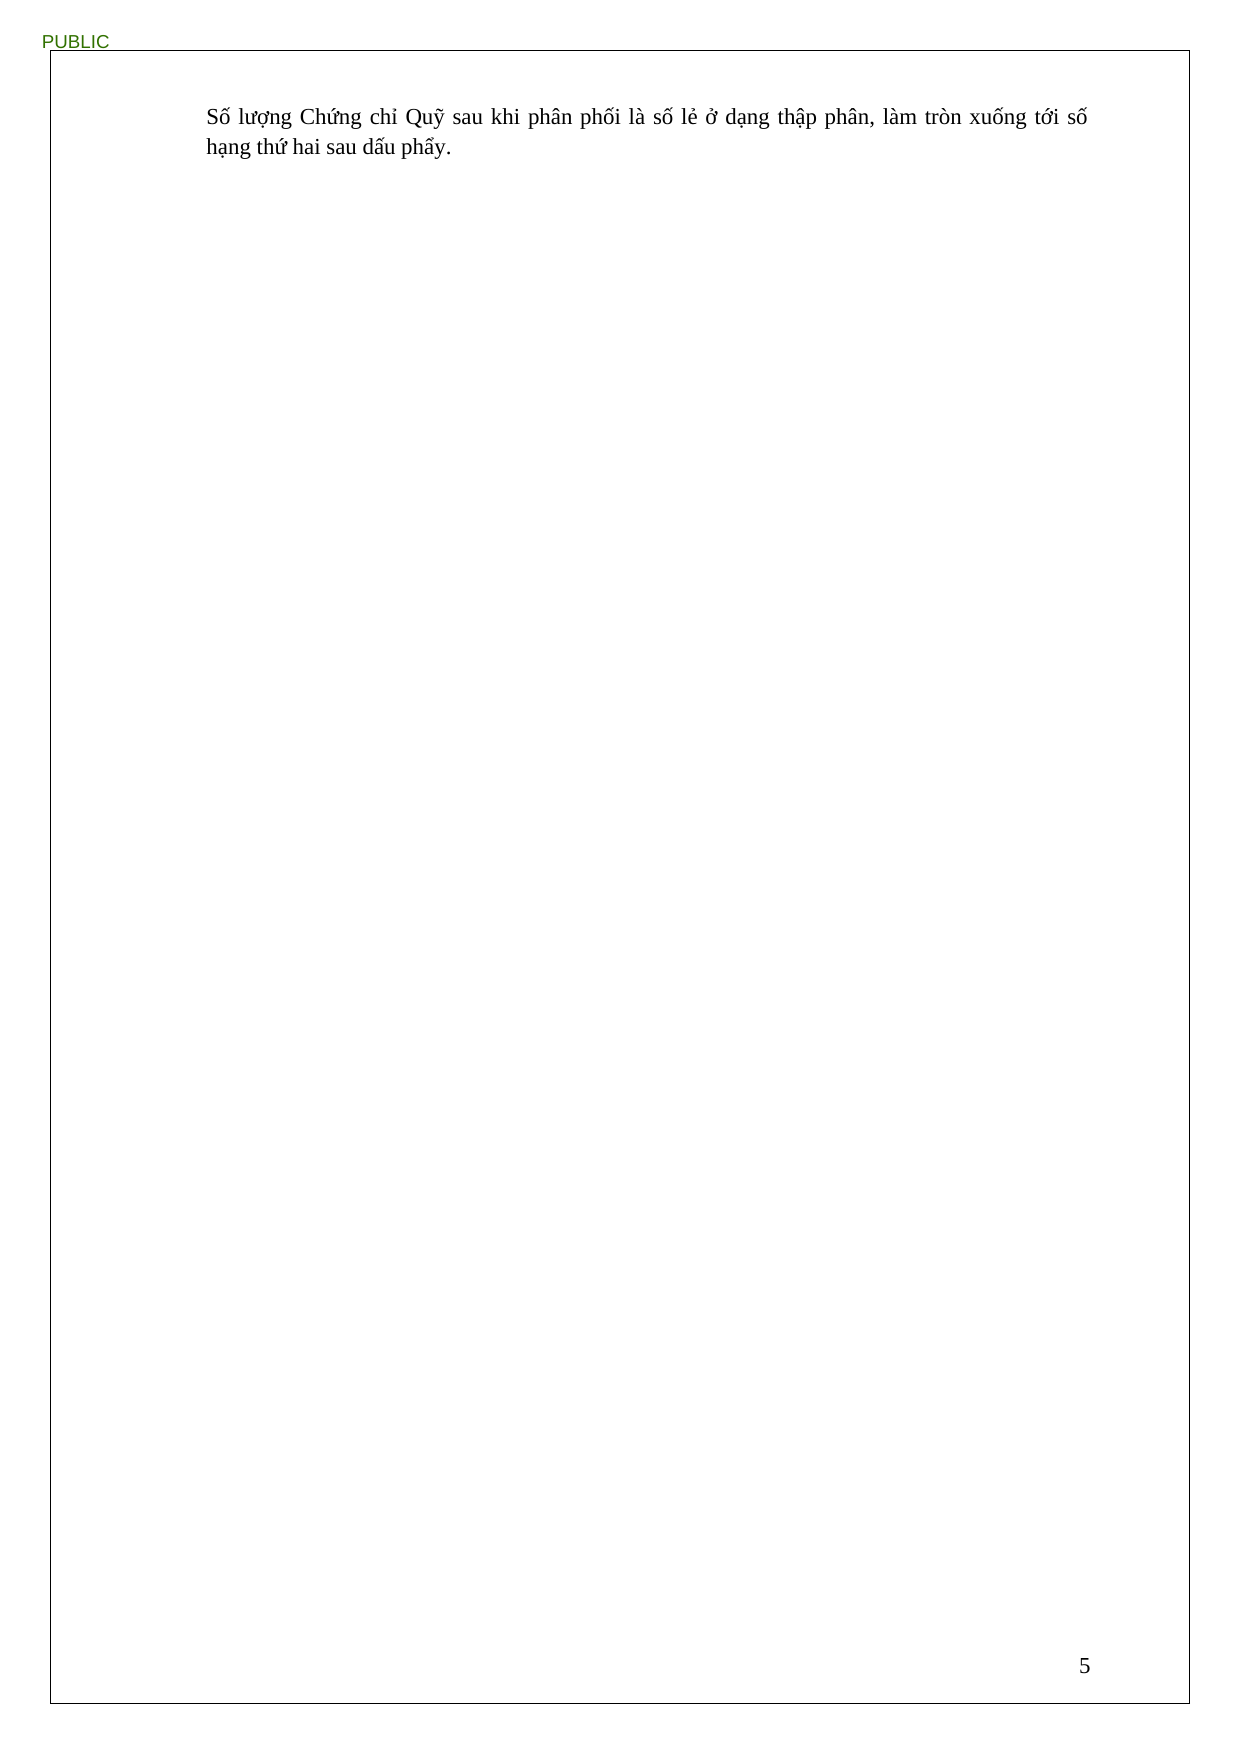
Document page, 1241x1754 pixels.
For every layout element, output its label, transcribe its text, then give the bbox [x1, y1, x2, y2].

text Số lượng Chứng chỉ Quỹ sau khi phân phối là số lẻ ở dạng thập phân, làm tròn xuống tới số hạng thứ hai sau dấu phẩy. [206, 103, 1090, 160]
